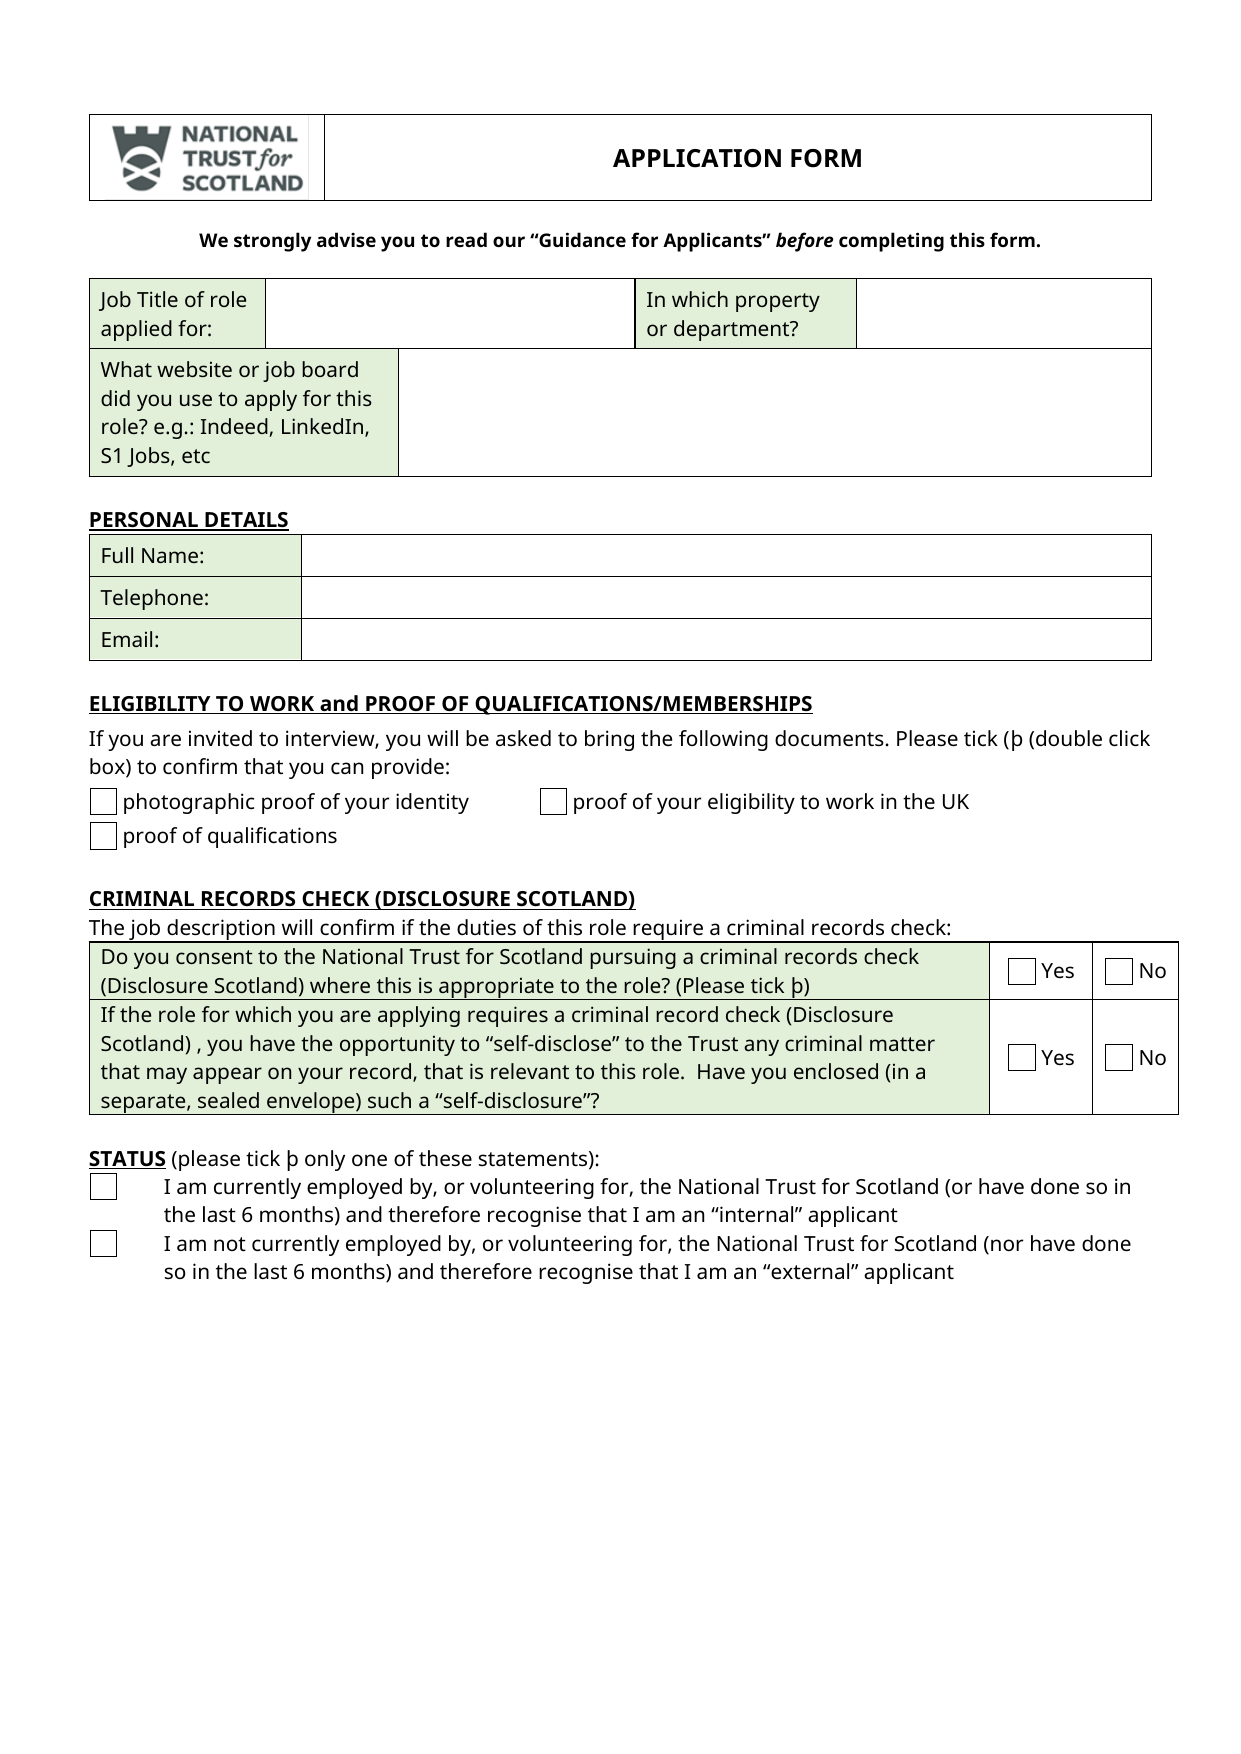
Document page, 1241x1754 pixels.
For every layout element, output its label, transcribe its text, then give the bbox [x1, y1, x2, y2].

text The job description will confirm if the duties of this role require a criminal records check: [89, 913, 1152, 941]
table_header Job Title of role applied for: [90, 279, 265, 348]
subtitle photographic proof of your identity proof of your eligibility to work in the UK [89, 787, 1152, 815]
table_cell What website or job board did you use to apply for this role? e.g.: Indeed, LinkedIn, S1 Jobs, etc [90, 349, 398, 476]
subtitle ELIGIBILITY TO WORK and PROOF OF QUALIFICATIONS/MEMBERSHIPS [89, 689, 1152, 717]
table_header [302, 535, 1151, 576]
table_cell If the role for which you are applying requires a criminal record check (Disclosure Scotland) , you have the opportunity to “self-disclose” to the Trust any criminal matter that may appear on your record, that is relevant to this role. Have you enclosed (in a separate, sealed envelope) such a “self-disclosure”? [90, 1000, 989, 1114]
table_cell Telephone: [90, 577, 301, 617]
text STATUS (please tick þ only one of these statements): [89, 1144, 1152, 1172]
table_header [309, 115, 324, 200]
table_cell Email: [90, 619, 301, 659]
table_cell No [1093, 1000, 1178, 1114]
table_cell Yes [990, 1000, 1092, 1114]
table_cell [302, 577, 1151, 617]
table_cell [302, 619, 1151, 659]
subtitle proof of qualifications [89, 821, 1152, 850]
table_header [90, 115, 104, 200]
table_header Full Name: [90, 535, 301, 576]
table_header No [1093, 943, 1178, 999]
table_header APPLICATION FORM [325, 115, 1151, 200]
text We strongly advise you to read our “Guidance for Applicants” before completing this form. [89, 227, 1152, 252]
table_header Yes [990, 943, 1092, 999]
table_cell [399, 349, 1151, 476]
table_header In which property or department? [636, 279, 856, 348]
table_header [857, 279, 1151, 348]
text I am not currently employed by, or volunteering for, the National Trust for Scotland (nor have done so in the last 6 months) and therefore recognise that I am an “external” applicant [89, 1229, 1152, 1286]
table_header Do you consent to the National Trust for Scotland pursuing a criminal records check (Disclosure Scotland) where this is appropriate to the role? (Please tick þ) [90, 943, 989, 999]
picture [104, 115, 309, 201]
table_header [266, 279, 634, 348]
text If you are invited to interview, you will be asked to bring the following documents. Please tick (þ (double click box) to confirm that you can provide: [89, 724, 1152, 781]
subtitle PERSONAL DETAILS [89, 505, 1152, 533]
subtitle CRIMINAL RECORDS CHECK (DISCLOSURE SCOTLAND) [89, 884, 1152, 913]
text I am currently employed by, or volunteering for, the National Trust for Scotland (or have done so in the last 6 months) and therefore recognise that I am an “internal” applicant [89, 1172, 1152, 1229]
